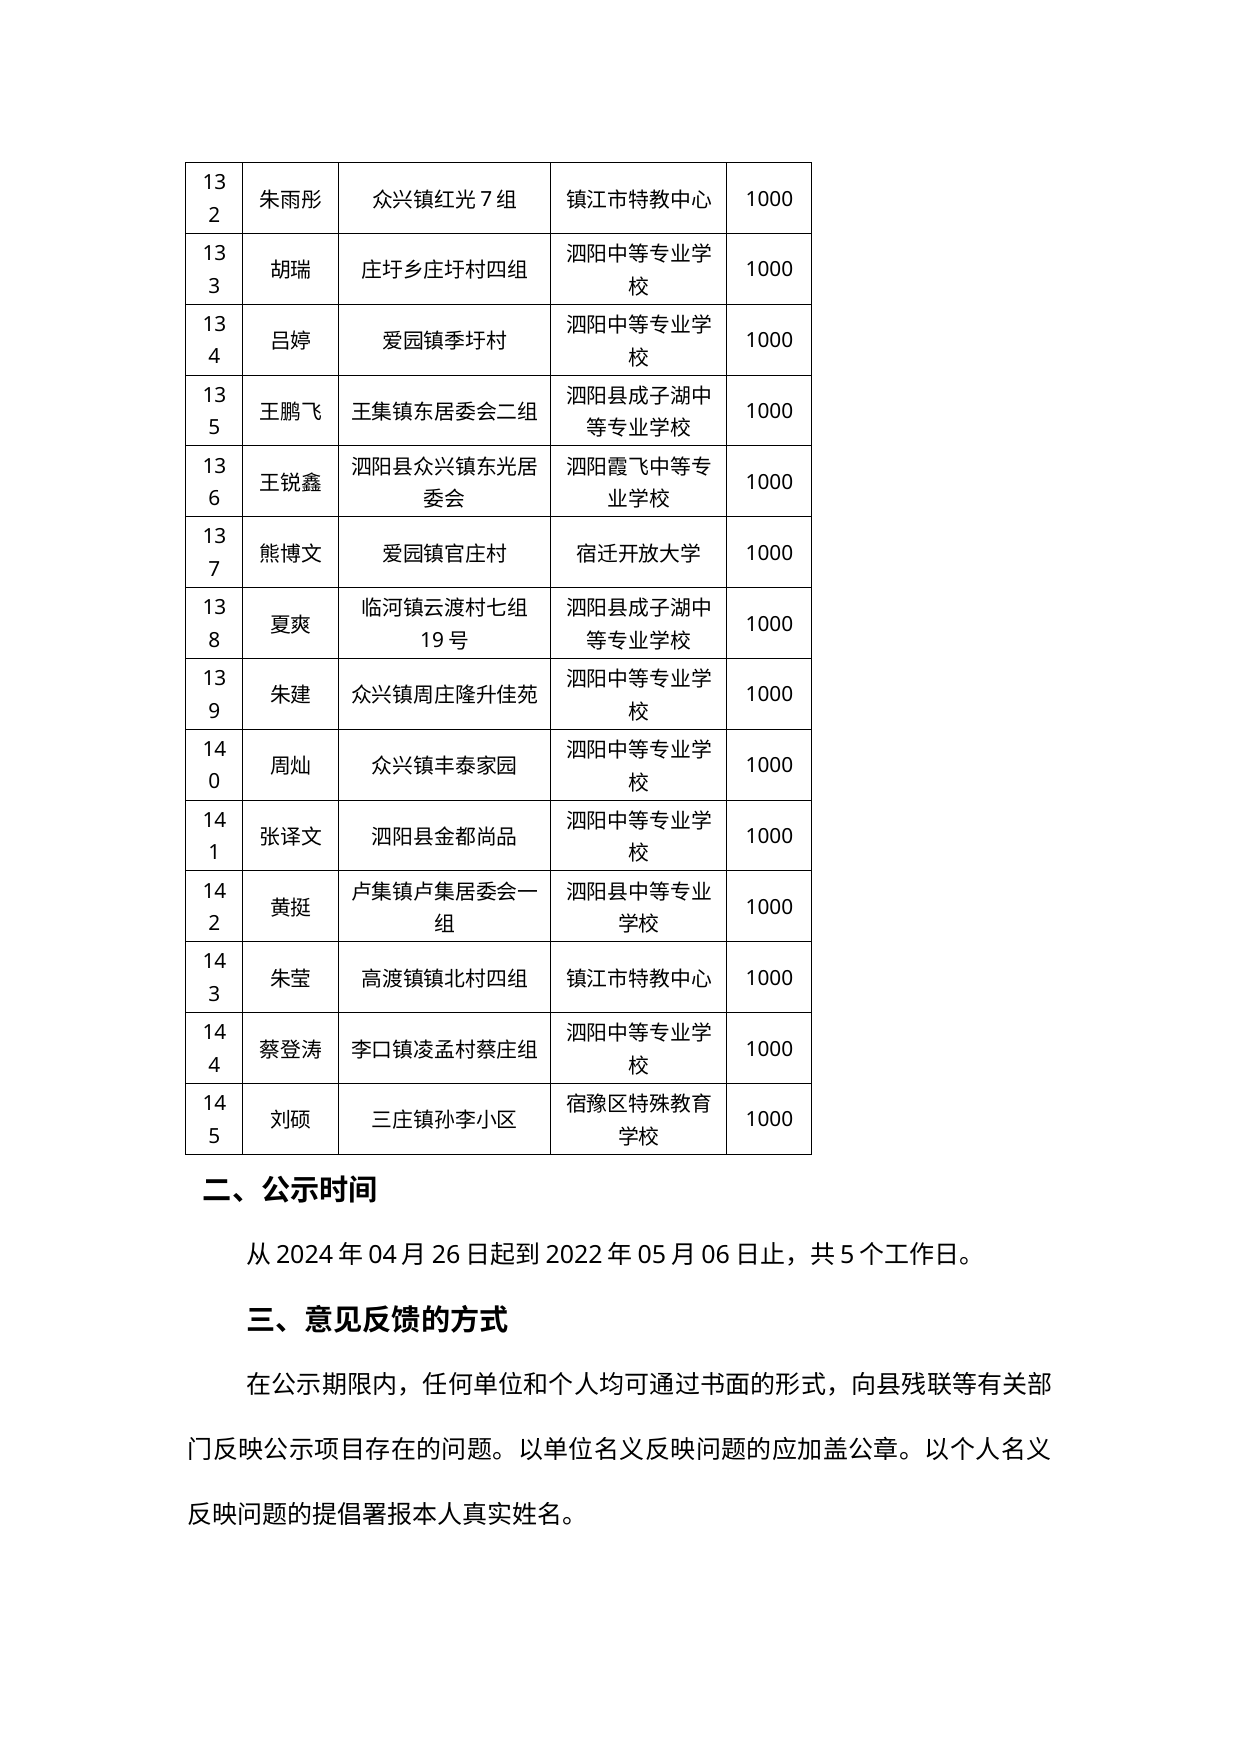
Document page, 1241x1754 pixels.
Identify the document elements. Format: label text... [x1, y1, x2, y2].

table_cell 庄圩乡庄圩村四组 [339, 234, 550, 304]
table_cell 王锐鑫 [243, 446, 338, 516]
table_cell 泗阳县成子湖中等专业学校 [551, 588, 726, 658]
text 在公示期限内，任何单位和个人均可通过书面的形式，向县残联等有关部门反映公示项目存在的问题。以单位名义反映问题的应加盖公章。以个人名义反映问题的提倡署报本人真实姓名。 [187, 1350, 1053, 1545]
table_cell 1000 [727, 1084, 811, 1154]
table_cell 泗阳中等专业学校 [551, 801, 726, 870]
table_cell 1000 [727, 1013, 811, 1083]
table_cell 蔡登涛 [243, 1013, 338, 1083]
table_cell 1000 [727, 942, 811, 1012]
table_cell 高渡镇镇北村四组 [339, 942, 550, 1012]
table_cell 临河镇云渡村七组19号 [339, 588, 550, 658]
table_cell 宿迁开放大学 [551, 517, 726, 587]
table_cell 泗阳县中等专业学校 [551, 871, 726, 941]
table_cell 134 [186, 305, 242, 374]
table_cell 宿豫区特殊教育学校 [551, 1084, 726, 1154]
table_cell 黄挺 [243, 871, 338, 941]
table_cell 卢集镇卢集居委会一组 [339, 871, 550, 941]
text 二、公示时间 [187, 1155, 1053, 1220]
table_cell 三庄镇孙李小区 [339, 1084, 550, 1154]
table_cell 1000 [727, 517, 811, 587]
table_cell 137 [186, 517, 242, 587]
table_cell 众兴镇丰泰家园 [339, 730, 550, 799]
table_cell 132 [186, 163, 242, 233]
table_cell 1000 [727, 588, 811, 658]
table_cell 爱园镇官庄村 [339, 517, 550, 587]
table_cell 王鹏飞 [243, 376, 338, 445]
table_cell 张译文 [243, 801, 338, 870]
table_cell 爱园镇季圩村 [339, 305, 550, 374]
table_cell 泗阳县众兴镇东光居委会 [339, 446, 550, 516]
table_cell 众兴镇周庄隆升佳苑 [339, 659, 550, 729]
text 三、意见反馈的方式 [187, 1285, 1053, 1350]
table_cell 众兴镇红光7组 [339, 163, 550, 233]
table_cell 泗阳中等专业学校 [551, 234, 726, 304]
table_cell 140 [186, 730, 242, 799]
table_cell 李口镇凌孟村蔡庄组 [339, 1013, 550, 1083]
table_cell 周灿 [243, 730, 338, 799]
table_cell 136 [186, 446, 242, 516]
table_cell 泗阳霞飞中等专业学校 [551, 446, 726, 516]
table_cell 泗阳县金都尚品 [339, 801, 550, 870]
table_cell 143 [186, 942, 242, 1012]
table_cell 1000 [727, 871, 811, 941]
table_cell 泗阳中等专业学校 [551, 305, 726, 374]
table_cell 泗阳县成子湖中等专业学校 [551, 376, 726, 445]
table_cell 镇江市特教中心 [551, 163, 726, 233]
table_cell 胡瑞 [243, 234, 338, 304]
table_cell 138 [186, 588, 242, 658]
table_cell 镇江市特教中心 [551, 942, 726, 1012]
table_cell 朱莹 [243, 942, 338, 1012]
table_cell 1000 [727, 659, 811, 729]
table_cell 145 [186, 1084, 242, 1154]
table_cell 夏爽 [243, 588, 338, 658]
table_cell 135 [186, 376, 242, 445]
table_cell 144 [186, 1013, 242, 1083]
table_cell 1000 [727, 305, 811, 374]
table_cell 朱建 [243, 659, 338, 729]
text 从2024年04月26日起到2022年05月06日止，共5个工作日。 [187, 1220, 1053, 1285]
table_cell 141 [186, 801, 242, 870]
table_cell 1000 [727, 801, 811, 870]
table_cell 泗阳中等专业学校 [551, 1013, 726, 1083]
table_cell 朱雨彤 [243, 163, 338, 233]
table_cell 1000 [727, 730, 811, 799]
table_cell 1000 [727, 234, 811, 304]
table_cell 1000 [727, 163, 811, 233]
table_cell 泗阳中等专业学校 [551, 730, 726, 799]
table_cell 139 [186, 659, 242, 729]
table_cell 1000 [727, 446, 811, 516]
table_cell 142 [186, 871, 242, 941]
table_cell 熊博文 [243, 517, 338, 587]
table_cell 刘硕 [243, 1084, 338, 1154]
table_cell 1000 [727, 376, 811, 445]
table_cell 泗阳中等专业学校 [551, 659, 726, 729]
table_cell 吕婷 [243, 305, 338, 374]
table_cell 王集镇东居委会二组 [339, 376, 550, 445]
table_cell 133 [186, 234, 242, 304]
